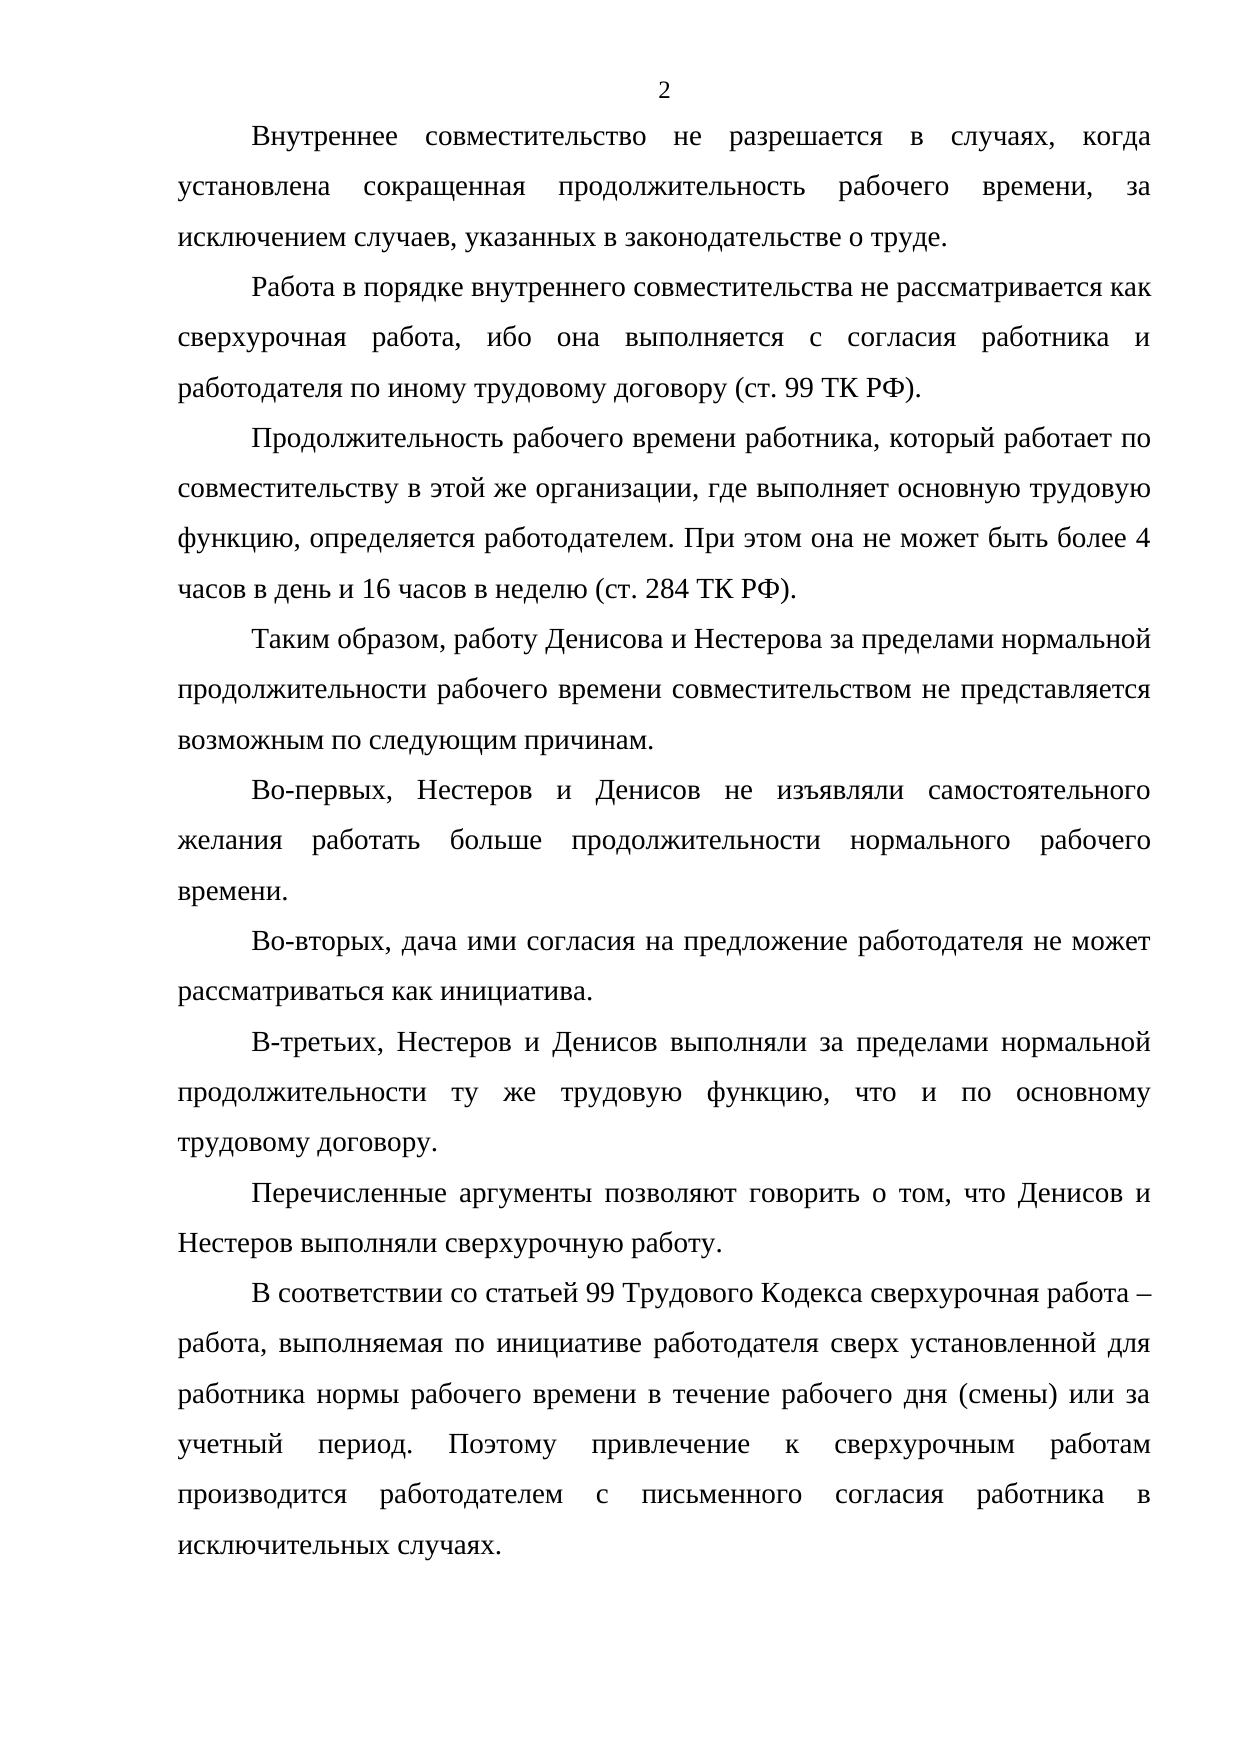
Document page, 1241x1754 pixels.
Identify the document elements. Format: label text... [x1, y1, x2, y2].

text Таким образом, работу Денисова и Нестерова за пределами нормальной продолжительности рабочего времени совместительством не представляется возможным по следующим причинам. [177, 621, 1152, 755]
text Во-первых, Нестеров и Денисов не изъявляли самостоятельного желания работать больше продолжительности нормального рабочего времени. [177, 772, 1152, 906]
text В соответствии со статьей 99 Трудового Кодекса сверхурочная работа – работа, выполняемая по инициативе работодателя сверх установленной для работника нормы рабочего времени в течение рабочего дня (смены) или за учетный период. Поэтому привлечение к сверхурочным работам производится работодателем с письменного согласия работника в исключительных случаях. [177, 1275, 1152, 1560]
text Продолжительность рабочего времени работника, который работает по совместительству в этой же организации, где выполняет основную трудовую функцию, определяется работодателем. При этом она не может быть более 4 часов в день и 16 часов в неделю (ст. 284 ТК РФ). [177, 420, 1152, 604]
text Перечисленные аргументы позволяют говорить о том, что Денисов и Нестеров выполняли сверхурочную работу. [177, 1175, 1152, 1258]
text В-третьих, Нестеров и Денисов выполняли за пределами нормальной продолжительности ту же трудовую функцию, что и по основному трудовому договору. [177, 1024, 1152, 1158]
text Внутреннее совместительство не разрешается в случаях, когда установлена сокращенная продолжительность рабочего времени, за исключением случаев, указанных в законодательстве о труде. [177, 118, 1152, 252]
text Во-вторых, дача ими согласия на предложение работодателя не может рассматриваться как инициатива. [177, 923, 1152, 1007]
text Работа в порядке внутреннего совместительства не рассматривается как сверхурочная работа, ибо она выполняется с согласия работника и работодателя по иному трудовому договору (ст. 99 ТК РФ). [177, 269, 1152, 403]
